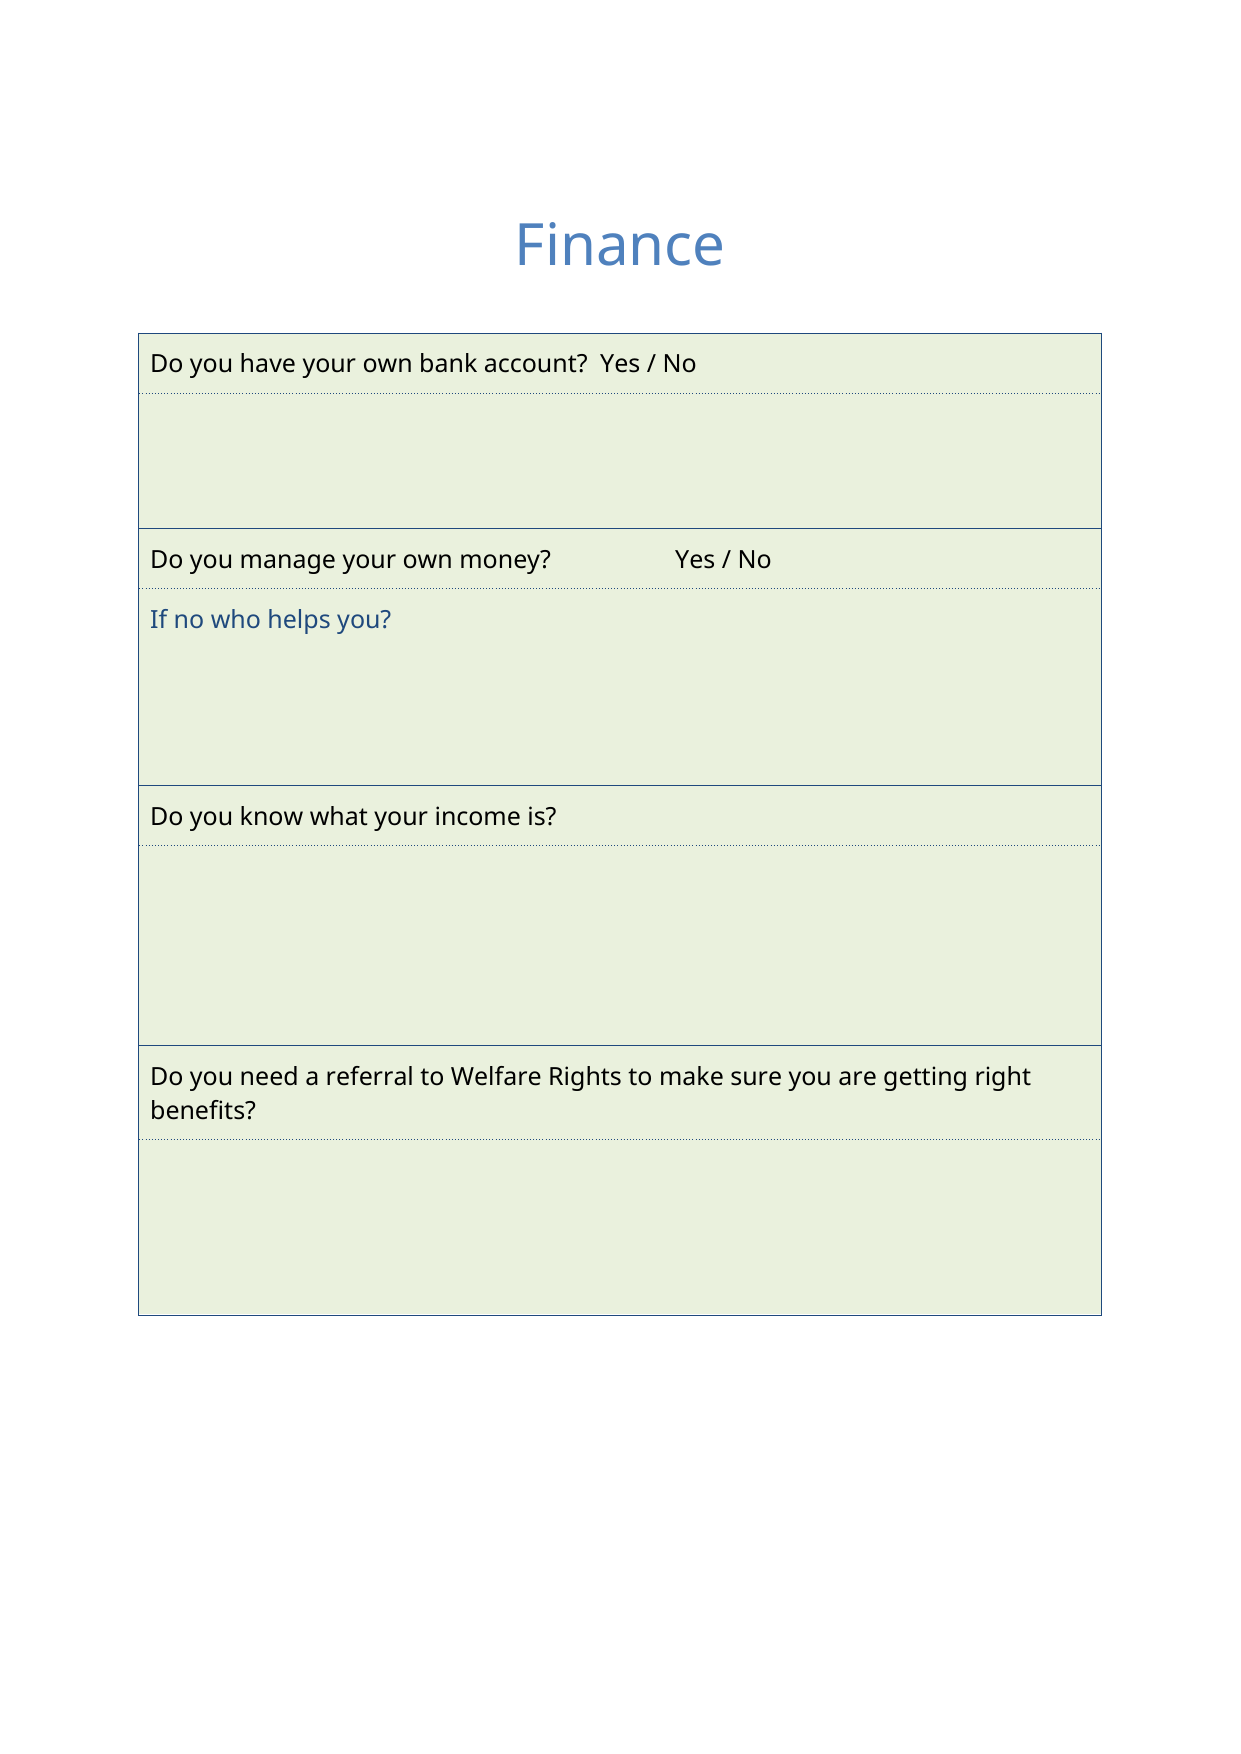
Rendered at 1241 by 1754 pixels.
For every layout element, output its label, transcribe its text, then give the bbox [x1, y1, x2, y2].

table_cell Do you manage your own money? Yes / No [139, 529, 1101, 588]
table_cell [139, 845, 1101, 1045]
table_cell [139, 393, 1101, 528]
text Finance [150, 203, 1090, 282]
table_header Do you have your own bank account? Yes / No [139, 334, 1101, 393]
table_cell Do you know what your income is? [139, 786, 1101, 845]
table_cell Do you need a referral to Welfare Rights to make sure you are getting right benefits? [139, 1046, 1101, 1139]
table_cell If no who helps you? [139, 588, 1101, 785]
table_cell [139, 1139, 1101, 1314]
